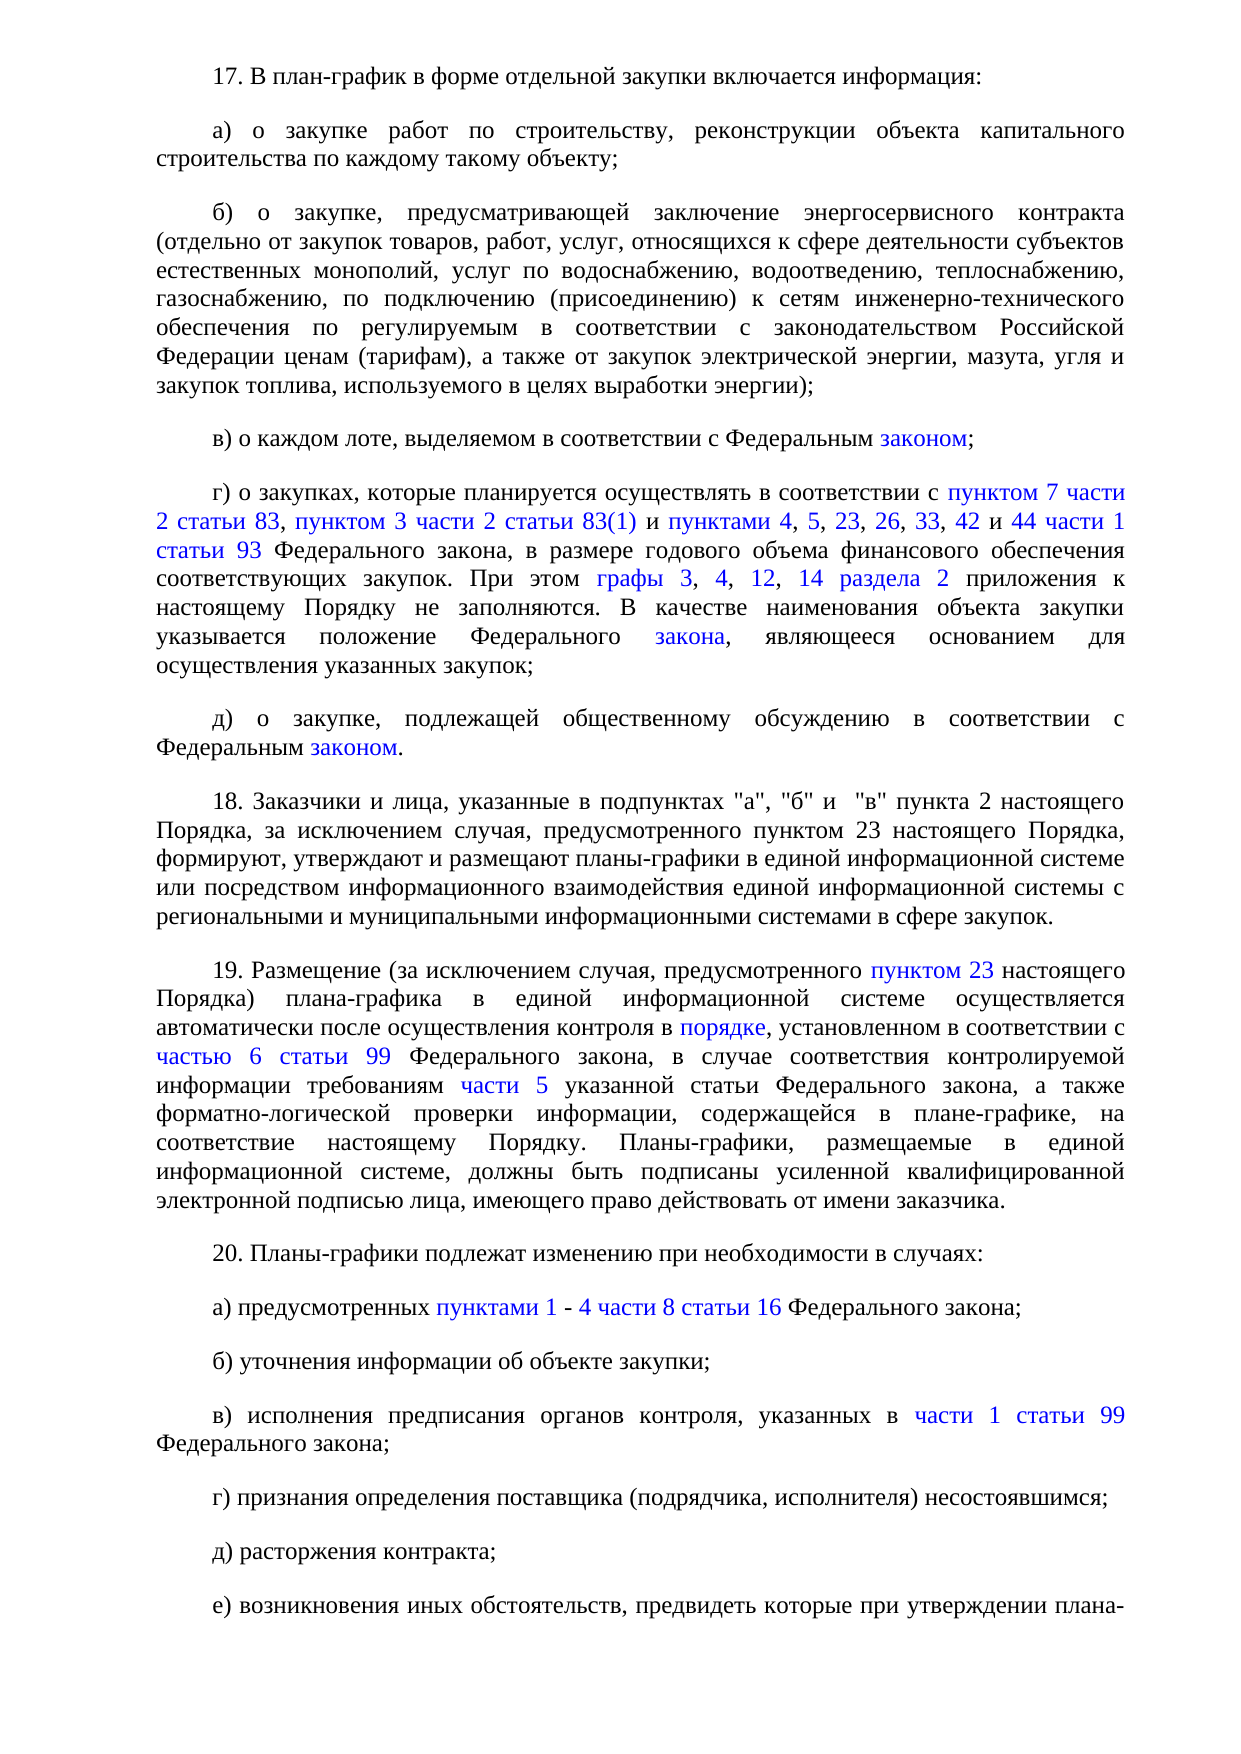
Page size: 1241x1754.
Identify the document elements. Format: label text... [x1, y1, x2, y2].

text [156, 1590, 1125, 1618]
text г) признания определения поставщика (подрядчика, исполнителя) несостоявшимся; [156, 1482, 1125, 1511]
text 17. В план-график в форме отдельной закупки включается информация: [156, 61, 1125, 90]
text д) расторжения контракта; [156, 1536, 1125, 1565]
text в) исполнения предписания органов контроля, указанных в части 1 статьи 99 Федерального закона; [156, 1400, 1125, 1457]
text г) о закупках, которые планируется осуществлять в соответствии с пунктом 7 части 2 статьи 83, пунктом 3 части 2 статьи 83(1) и пунктами 4, 5, 23, 26, 33, 42 и 44 части 1 статьи 93 Федерального закона, в размере годового объема финансового обеспечения соответствующих закупок. При этом графы 3, 4, 12, 14 раздела 2 приложения к настоящему Порядку не заполняются. В качестве наименования объекта закупки указывается положение Федерального закона, являющееся основанием для осуществления указанных закупок; [156, 477, 1125, 678]
text а) предусмотренных пунктами 1 - 4 части 8 статьи 16 Федерального закона; [156, 1292, 1125, 1321]
text б) уточнения информации об объекте закупки; [156, 1346, 1125, 1375]
text 19. Размещение (за исключением случая, предусмотренного пунктом 23 настоящего Порядка) плана-графика в единой информационной системе осуществляется автоматически после осуществления контроля в порядке, установленном в соответствии с частью 6 статьи 99 Федерального закона, в случае соответствия контролируемой информации требованиям части 5 указанной статьи Федерального закона, а также форматно-логической проверки информации, содержащейся в плане-графике, на соответствие настоящему Порядку. Планы-графики, размещаемые в единой информационной системе, должны быть подписаны усиленной квалифицированной электронной подписью лица, имеющего право действовать от имени заказчика. [156, 955, 1125, 1213]
text 20. Планы-графики подлежат изменению при необходимости в случаях: [156, 1238, 1125, 1267]
text б) о закупке, предусматривающей заключение энергосервисного контракта (отдельно от закупок товаров, работ, услуг, относящихся к сфере деятельности субъектов естественных монополий, услуг по водоснабжению, водоотведению, теплоснабжению, газоснабжению, по подключению (присоединению) к сетям инженерно-технического обеспечения по регулируемым в соответствии с законодательством Российской Федерации ценам (тарифам), а также от закупок электрической энергии, мазута, угля и закупок топлива, используемого в целях выработки энергии); [156, 197, 1125, 398]
text в) о каждом лоте, выделяемом в соответствии с Федеральным законом; [156, 423, 1125, 452]
text а) о закупке работ по строительству, реконструкции объекта капитального строительства по каждому такому объекту; [156, 115, 1125, 172]
text д) о закупке, подлежащей общественному обсуждению в соответствии с Федеральным законом. [156, 703, 1125, 761]
text 18. Заказчики и лица, указанные в подпунктах "а", "б" и "в" пункта 2 настоящего Порядка, за исключением случая, предусмотренного пунктом 23 настоящего Порядка, формируют, утверждают и размещают планы-графики в единой информационной системе или посредством информационного взаимодействия единой информационной системы с региональными и муниципальными информационными системами в сфере закупок. [156, 786, 1125, 930]
